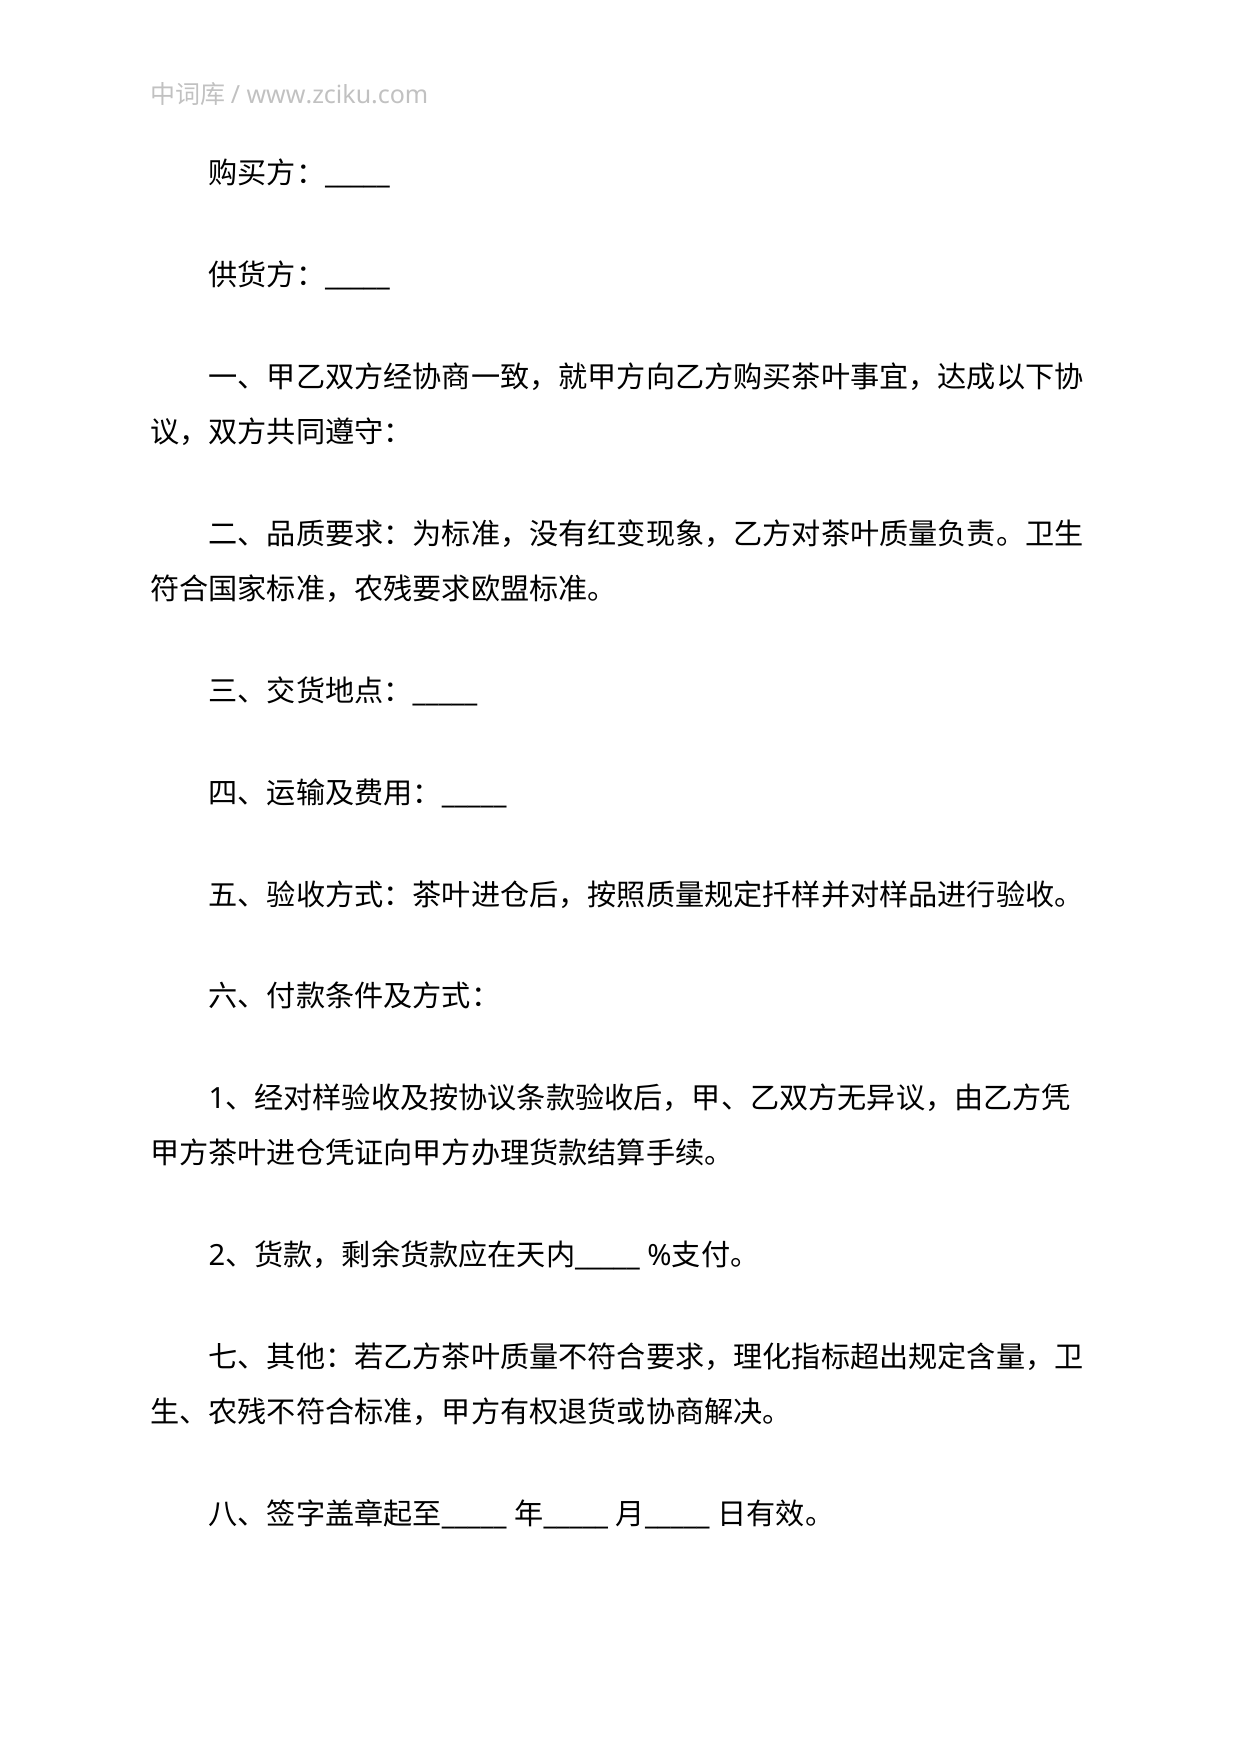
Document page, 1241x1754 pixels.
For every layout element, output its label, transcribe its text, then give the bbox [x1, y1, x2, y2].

text 1、经对样验收及按协议条款验收后，甲、乙双方无异议，由乙方凭甲方茶叶进仓凭证向甲方办理货款结算手续。 [150, 1075, 1090, 1172]
text 八、签字盖章起至_____ 年_____ 月_____ 日有效。 [150, 1490, 1090, 1533]
text 三、交货地点：_____ [150, 667, 1090, 710]
text 供货方：_____ [150, 252, 1090, 294]
text 一、甲乙双方经协商一致，就甲方向乙方购买茶叶事宜，达成以下协议，双方共同遵守： [150, 354, 1090, 451]
text 四、运输及费用：_____ [150, 769, 1090, 812]
text 购买方：_____ [150, 150, 1090, 192]
text 六、付款条件及方式： [150, 973, 1090, 1015]
text 五、验收方式：茶叶进仓后，按照质量规定扦样并对样品进行验收。 [150, 871, 1090, 913]
text 2、货款，剩余货款应在天内_____ %支付。 [150, 1232, 1090, 1274]
text 二、品质要求：为标准，没有红变现象，乙方对茶叶质量负责。卫生符合国家标准，农残要求欧盟标准。 [150, 511, 1090, 608]
text 七、其他：若乙方茶叶质量不符合要求，理化指标超出规定含量，卫生、农残不符合标准，甲方有权退货或协商解决。 [150, 1333, 1090, 1431]
